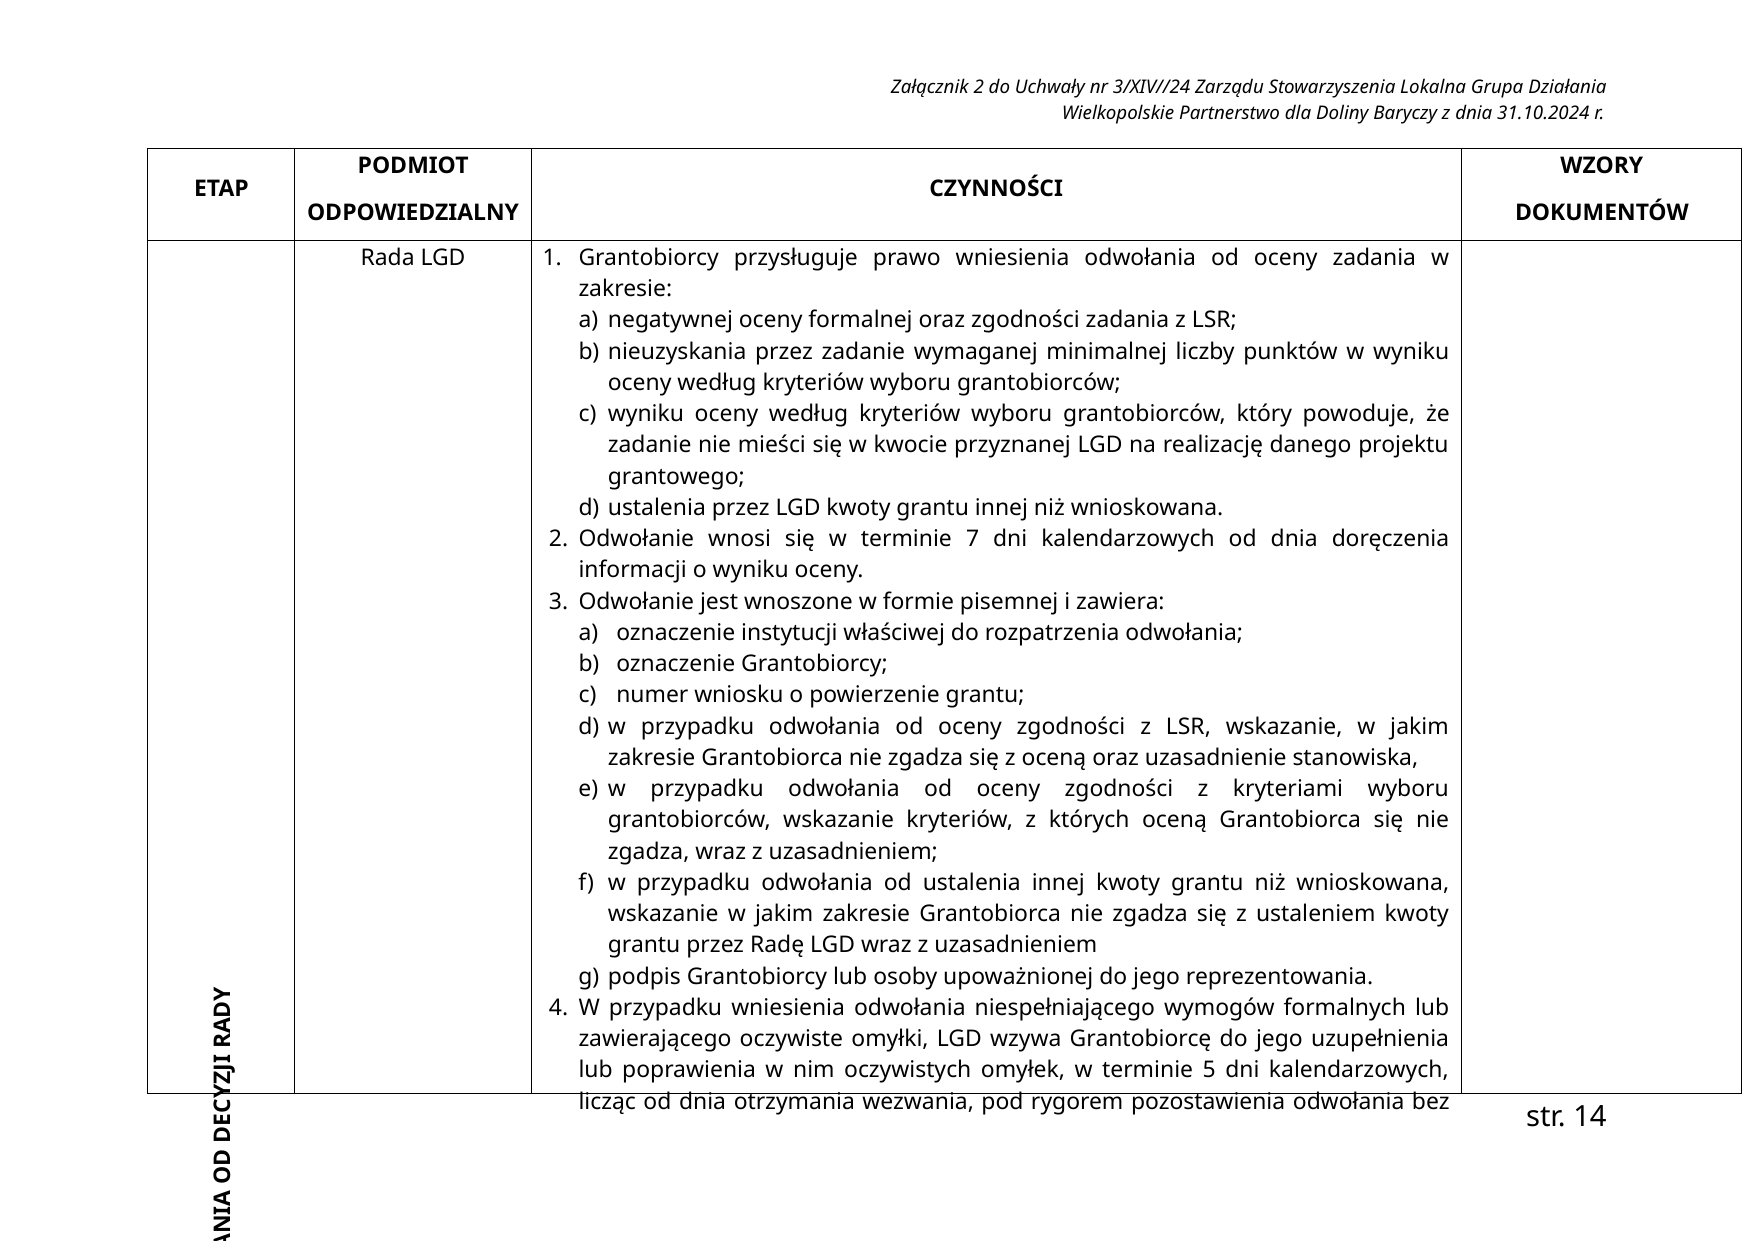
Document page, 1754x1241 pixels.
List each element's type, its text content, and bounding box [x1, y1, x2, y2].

table_header PODMIOT ODPOWIEDZIALNY [295, 149, 531, 240]
table_cell Rada LGD [295, 241, 531, 1093]
table_cell 10.ODWOŁANIA OD DECYZJI RADY [148, 241, 294, 1093]
table_header CZYNNOŚCI [532, 149, 1461, 240]
table_header WZORY DOKUMENTÓW [1462, 149, 1741, 240]
table_header ETAP [148, 149, 294, 240]
table_cell [1462, 241, 1741, 1093]
table_cell Grantobiorcy przysługuje prawo wniesienia odwołania od oceny zadania w zakresie: negatywnej oceny formalnej oraz zgodności zadania z LSR; nieuzyskania przez zadanie wymaganej minimalnej liczby punktów w wyniku oceny według kryteriów wyboru grantobiorców; wyniku oceny według kryteriów wyboru grantobiorców, który powoduje, że zadanie nie mieści się w kwocie przyznanej LGD na realizację danego projektu grantowego; ustalenia przez LGD kwoty grantu innej niż wnioskowana. Odwołanie wnosi się w terminie 7 dni kalendarzowych od dnia doręczenia informacji o wyniku oceny. Odwołanie jest wnoszone w formie pisemnej i zawiera: oznaczenie instytucji właściwej do rozpatrzenia odwołania; oznaczenie Grantobiorcy; numer wniosku o powierzenie grantu; w przypadku odwołania od oceny zgodności z LSR, wskazanie, w jakim zakresie Grantobiorca nie zgadza się z oceną oraz uzasadnienie stanowiska, w przypadku odwołania od oceny zgodności z kryteriami wyboru grantobiorców, wskazanie kryteriów, z których oceną Grantobiorca się nie zgadza, wraz z uzasadnieniem; w przypadku odwołania od ustalenia innej kwoty grantu niż wnioskowana, wskazanie w jakim zakresie Grantobiorca nie zgadza się z ustaleniem kwoty grantu przez Radę LGD wraz z uzasadnieniem podpis Grantobiorcy lub osoby upoważnionej do jego reprezentowania. W przypadku wniesienia odwołania niespełniającego wymogów formalnych lub zawierającego oczywiste omyłki, LGD wzywa Grantobiorcę do jego uzupełnienia lub poprawienia w nim oczywistych omyłek, w terminie 5 dni kalendarzowych, licząc od dnia otrzymania wezwania, pod rygorem pozostawienia odwołania bez rozpatrzenia. Wezwanie przesyłane jest za pośrednictwem Generatora wniosków. Wezwanie, o którym mowa w ust. 4, wstrzymuje bieg terminu rozpatrywania odwołania. Pozostawienie odwołania bez rozpatrzenia następuje w przypadku, gdy mimo prawidłowego pouczenia, zostało wniesione: po terminie; przez podmiot wykluczony z możliwości otrzymania dofinansowania, o którym mowa w art. 207 ustawy z dnia 27.08.2009 r. o finansach publicznych; bez wskazania kryteriów wyboru grantobiorców, z których oceną Grantobiorca się nie zgadza wraz z uzasadnieniem bez wskazania, w jakim zakresie Grantobiorca nie zgadza się z oceną zgodności z LSR, jeżeli odwołanie wniesione zostało od negatywnej oceny zgodności z LSR i uzasadnienia. bez wskazania w jakim zakresie Grantobiorca nie zgadza się z ustaleniem kwoty grantu przez Radę LGD wraz z uzasadnieniem. Rada LGD w terminie 14 dni kalendarzowych od dnia otrzymania odwołania weryfikuje wyniki dokonanej przez siebie oceny zadania w zakresie określonym w odwołaniu oraz: dokonuje zmiany podjętego rozstrzygnięcia, co skutkuje odpowiednio skierowaniem wniosku do właściwego etapu oceny albo zmianą miejsca na liście ocenionych zadań w wyniku przeprowadzenia procedury odwoławczej, informując o tym Grantobiorcę, albo w przypadku negatywnej ponownej oceny wniosku, do informacji załącza dodatkowo pouczenie o możliwości wniesienia skargi do sądu administracyjnego. O pozostawieniu odwołania bez rozpatrzenia, Grantobiorca informowany jest pisemnie. Przebieg procedury odwoławczej, w szczególności przebieg głosowania, odnotowuje się w protokole z posiedzenia Rady LGD. W terminie 7 dni kalendarzowych od dnia rozpatrzenia odwołań, Biuro LGD przekazuje Grantobiorcom pisemną informację o wyniku rozpatrzenia odwołania, wysłaną listem poleconym za potwierdzeniem odbioru. [532, 241, 1461, 1093]
